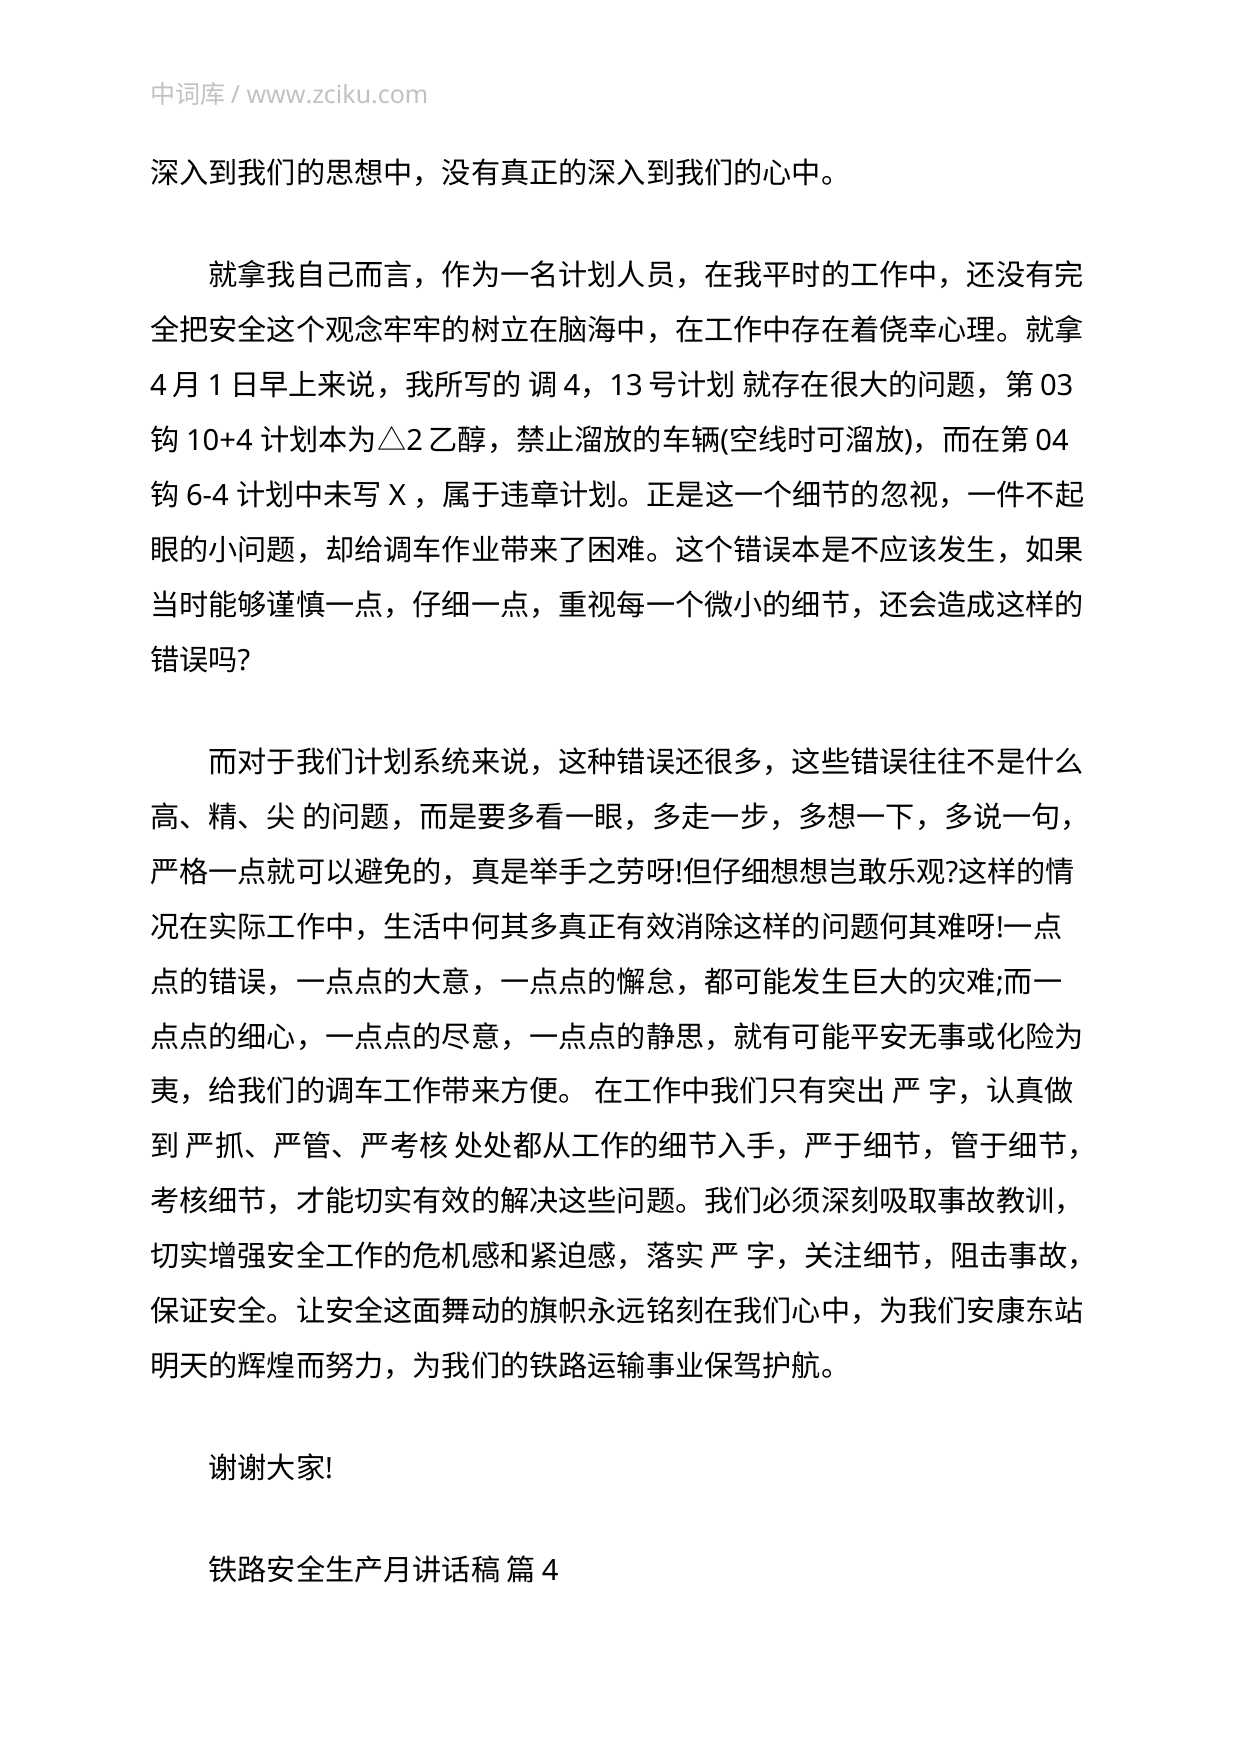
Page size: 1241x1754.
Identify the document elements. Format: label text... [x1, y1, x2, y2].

text 就拿我自己而言，作为一名计划人员，在我平时的工作中，还没有完全把安全这个观念牢牢的树立在脑海中，在工作中存在着侥幸心理。就拿4月1日早上来说，我所写的 调4，13号计划 就存在很大的问题，第03钩 10+4 计划本为△2乙醇，禁止溜放的车辆(空线时可溜放)，而在第04钩 6-4 计划中未写 X ，属于违章计划。正是这一个细节的忽视，一件不起眼的小问题，却给调车作业带来了困难。这个错误本是不应该发生，如果当时能够谨慎一点，仔细一点，重视每一个微小的细节，还会造成这样的错误吗? [150, 252, 1090, 679]
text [150, 150, 1090, 192]
text 而对于我们计划系统来说，这种错误还很多，这些错误往往不是什么 高、精、尖 的问题，而是要多看一眼，多走一步，多想一下，多说一句，严格一点就可以避免的，真是举手之劳呀!但仔细想想岂敢乐观?这样的情况在实际工作中，生活中何其多真正有效消除这样的问题何其难呀!一点点的错误，一点点的大意，一点点的懈怠，都可能发生巨大的灾难;而一点点的细心，一点点的尽意，一点点的静思，就有可能平安无事或化险为夷，给我们的调车工作带来方便。 在工作中我们只有突出 严 字，认真做到 严抓、严管、严考核 处处都从工作的细节入手，严于细节，管于细节，考核细节，才能切实有效的解决这些问题。我们必须深刻吸取事故教训，切实增强安全工作的危机感和紧迫感，落实 严 字，关注细节，阻击事故，保证安全。让安全这面舞动的旗帜永远铭刻在我们心中，为我们安康东站明天的辉煌而努力，为我们的铁路运输事业保驾护航。 [150, 738, 1090, 1385]
text 谢谢大家! [150, 1444, 1090, 1487]
text 铁路安全生产月讲话稿 篇4 [150, 1546, 1090, 1589]
